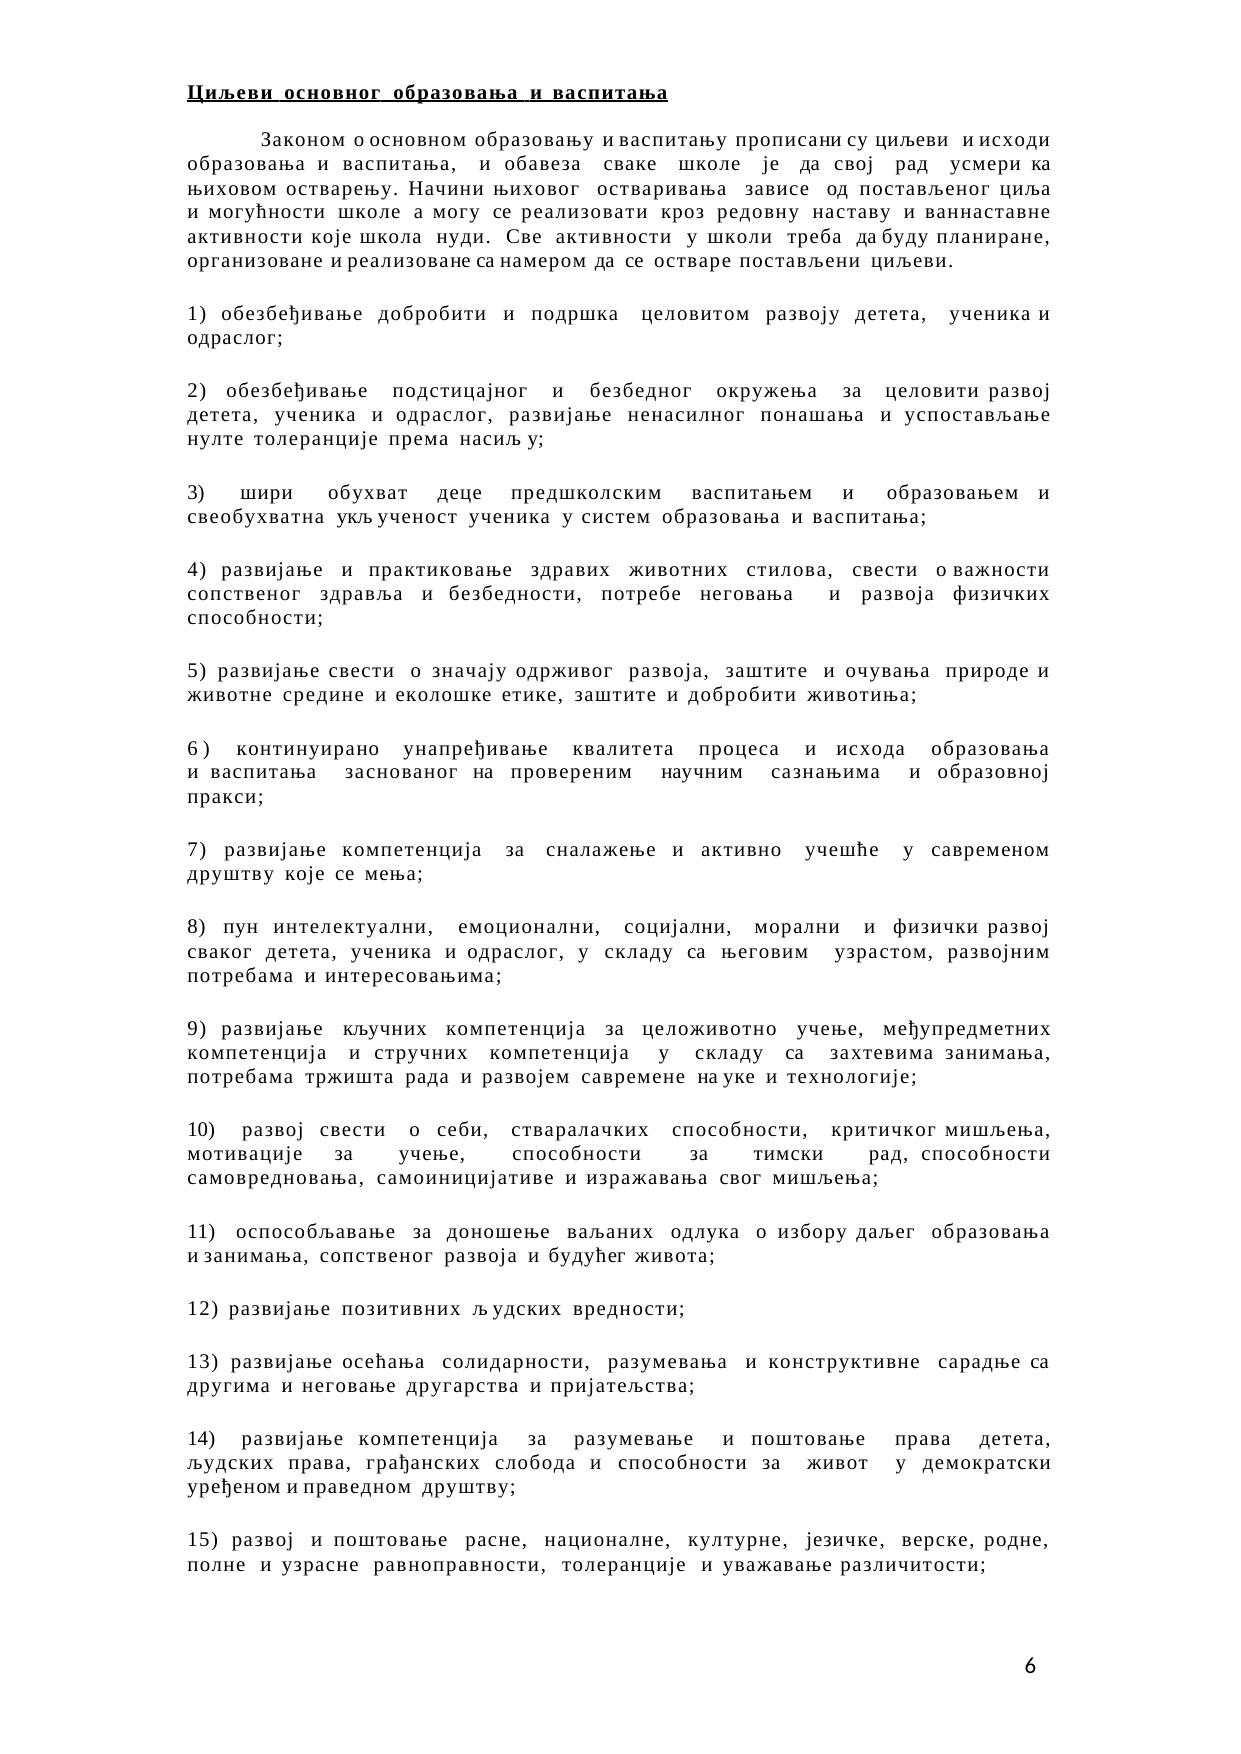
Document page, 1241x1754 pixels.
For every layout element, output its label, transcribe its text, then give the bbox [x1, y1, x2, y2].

text Циљеви основног образовања и васпитања [187, 80, 1188, 104]
list развијање компетенција за разумевање и поштовање права детета, људских права, грађанских слобода и способности за живот у демократски уређеном и праведном друштву; [187, 1427, 1051, 1498]
list развој свести о себи, стваралачких способности, критичког мишљења, мотивације за учење, способности за тимски рад, способности самовредновања, самоиницијативе и изражавања свог мишљења; [187, 1117, 1051, 1189]
list развијање и практиковање здравих животних стилова, свести о важности сопственог здравља и безбедности, потребе неговања и развоја физичких способности; [187, 557, 1049, 629]
list оспособљавање за доношење ваљаних одлука о избору даљег образовања и занимања, сопственог развоја и будућег живота; [187, 1218, 1049, 1267]
list шири обухват деце предшколским васпитањем и образовањем и свеобухватна укљ ученост ученика у систем образовања и васпитања; [187, 479, 1049, 528]
list континуирано унапређивање квалитета процеса и исхода образовања и васпитања заснованог на провереним научним сазнањима и образовној пракси; [187, 735, 1049, 808]
list пун интелектуални, емоционални, социјални, морални и физички развој сваког детета, ученика и одраслог, у складу са његовим узрастом, развојним потребама и интересовањима; [187, 914, 1049, 987]
list развијање кључних компетенција за целоживотно учење, међупредметних компетенција и стручних компетенција у складу са захтевима занимања, потребама тржишта рада и развојем савремене на уке и технологије; [187, 1016, 1051, 1088]
list развијање позитивних љ удских вредности; [187, 1296, 1188, 1320]
list развијање компетенција за сналажење и активно учешће у савременом друштву које се мења; [187, 837, 1049, 885]
text Законом о основном образовању и васпитању прописани су циљеви и исходи образовања и васпитања, и обавеза сваке школе је да свој рад усмери ка њиховом остварењу. Начини њиховог остваривања зависе од постављеног циља и могућности школе а могу се реализовати кроз редовну наставу и ваннаставне активности које школа нуди. Све активности у школи треба да буду планиране, организоване и реализоване са намером да се остваре постављени циљеви. [187, 127, 1050, 272]
list обезбеђивање подстицајног и безбедног окружења за целовити развој детета, ученика и одраслог, развијање ненасилног понашања и успостављање нулте толеранције према насиљ у; [187, 378, 1050, 450]
list обезбеђивање добробити и подршка целовитом развоју детета, ученика и одраслог; [187, 301, 1050, 349]
list развијање осећања солидарности, разумевања и конструктивне сарадње са другима и неговање другарства и пријатељства; [187, 1349, 1049, 1397]
list развијање свести о значају одрживог развоја, заштите и очувања природе и животне средине и еколошке етике, заштите и добробити животиња; [187, 658, 1049, 706]
list развој и поштовање расне, националне, културне, језичке, верске, родне, полне и узрасне равноправности, толеранције и уважавање различитости; [187, 1527, 1049, 1576]
